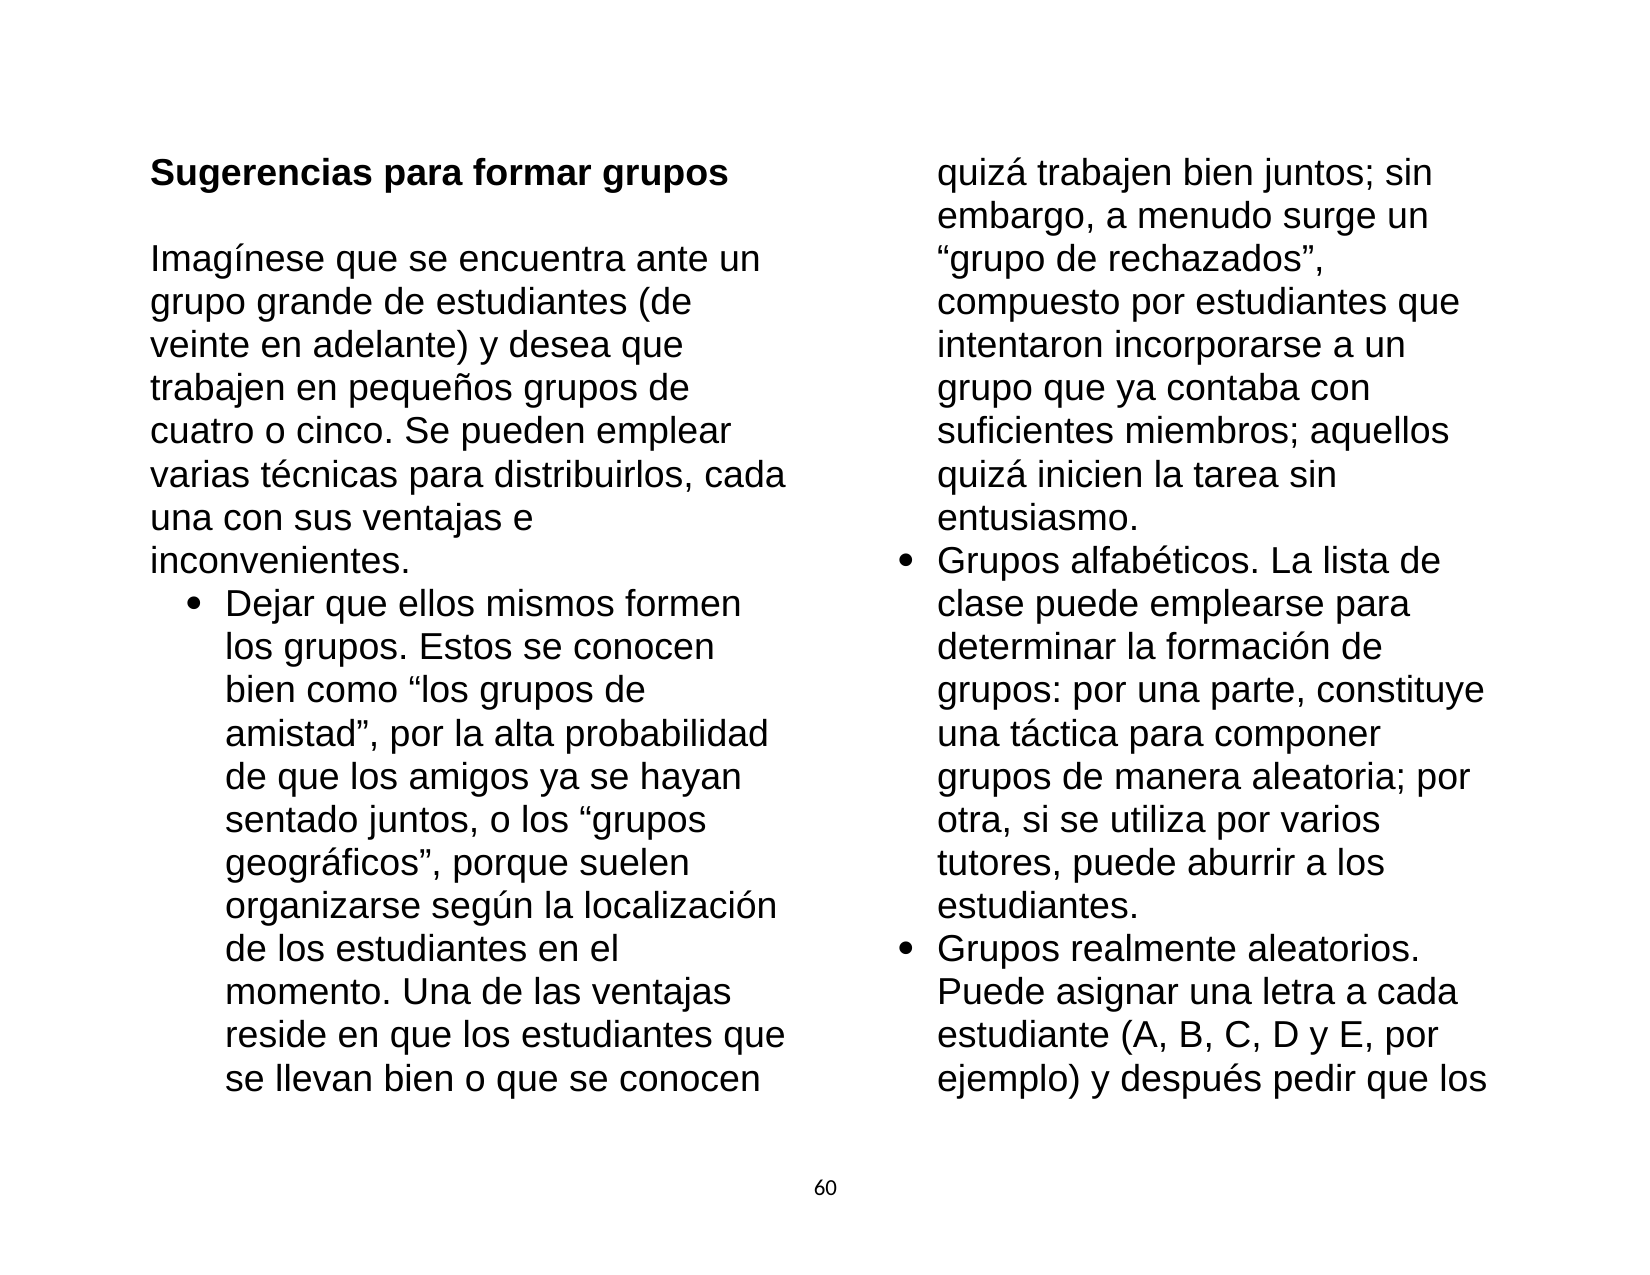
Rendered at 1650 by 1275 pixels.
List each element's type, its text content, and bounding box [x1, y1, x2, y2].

text Sugerencias para formar grupos [150, 150, 788, 193]
list Dejar que ellos mismos formen los grupos. Estos se conocen bien como “los grupos de amistad”, por la alta probabilidad de que los amigos ya se hayan sentado juntos, o los “grupos geográficos”, porque suelen organizarse según la localización de los estudiantes en el momento. Una de las ventajas reside en que los estudiantes que se llevan bien o que se conocen quizá trabajen bien juntos; sin embargo, a menudo surge un “grupo de rechazados”, compuesto por estudiantes que intentaron incorporarse a un grupo que ya contaba con suficientes miembros; aquellos quizá inicien la tarea sin entusiasmo. [899, 150, 1500, 538]
list Grupos alfabéticos. La lista de clase puede emplearse para determinar la formación de grupos: por una parte, constituye una táctica para componer grupos de manera aleatoria; por otra, si se utiliza por varios tutores, puede aburrir a los estudiantes. [899, 538, 1500, 926]
list Dejar que ellos mismos formen los grupos. Estos se conocen bien como “los grupos de amistad”, por la alta probabilidad de que los amigos ya se hayan sentado juntos, o los “grupos geográficos”, porque suelen organizarse según la localización de los estudiantes en el momento. Una de las ventajas reside en que los estudiantes que se llevan bien o que se conocen quizá trabajen bien juntos; sin embargo, a menudo surge un “grupo de rechazados”, compuesto por estudiantes que intentaron incorporarse a un grupo que ya contaba con suficientes miembros; aquellos quizá inicien la tarea sin entusiasmo. [187, 581, 788, 1099]
text Imagínese que se encuentra ante un grupo grande de estudiantes (de veinte en adelante) y desea que trabajen en pequeños grupos de cuatro o cinco. Se pueden emplear varias técnicas para distribuirlos, cada una con sus ventajas e inconvenientes. [150, 236, 788, 581]
